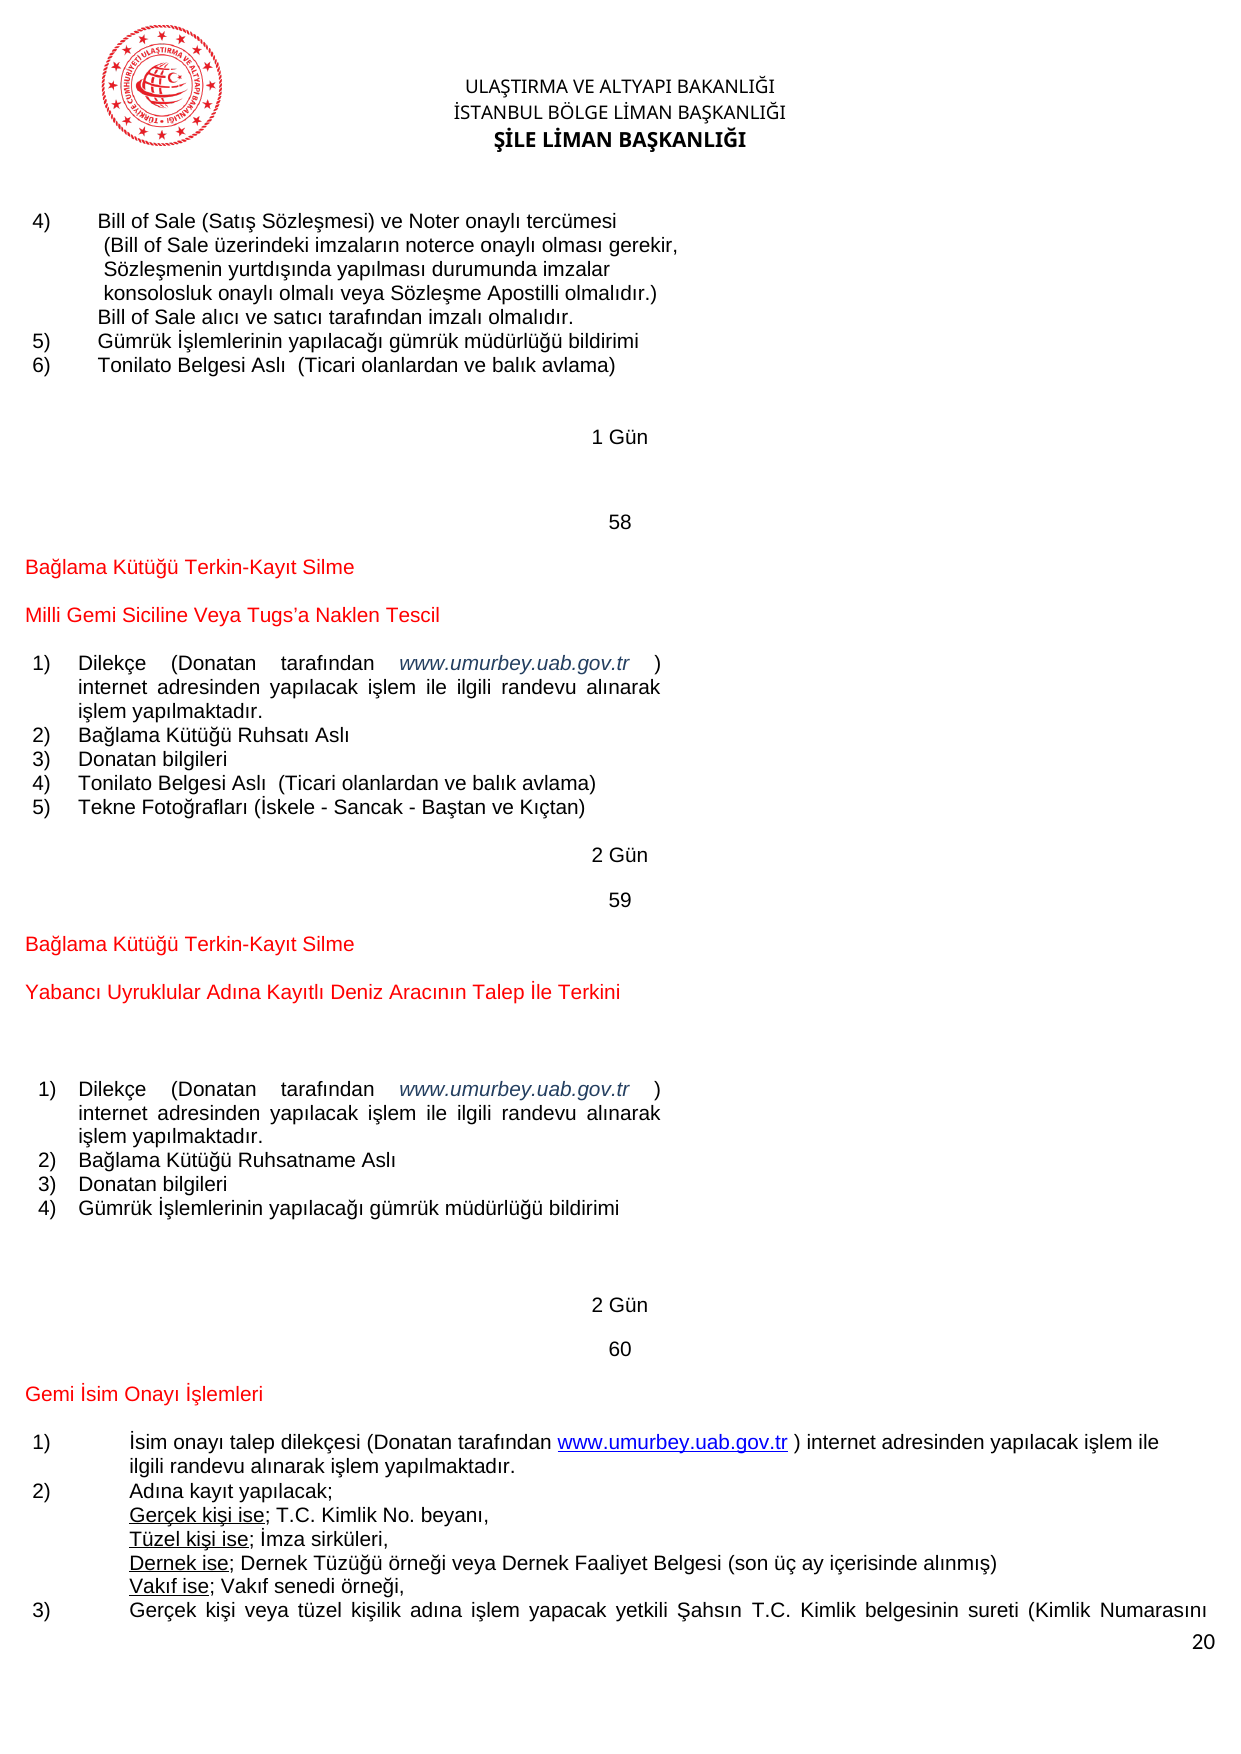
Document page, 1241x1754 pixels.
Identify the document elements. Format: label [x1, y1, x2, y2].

picture [101, 25, 222, 146]
